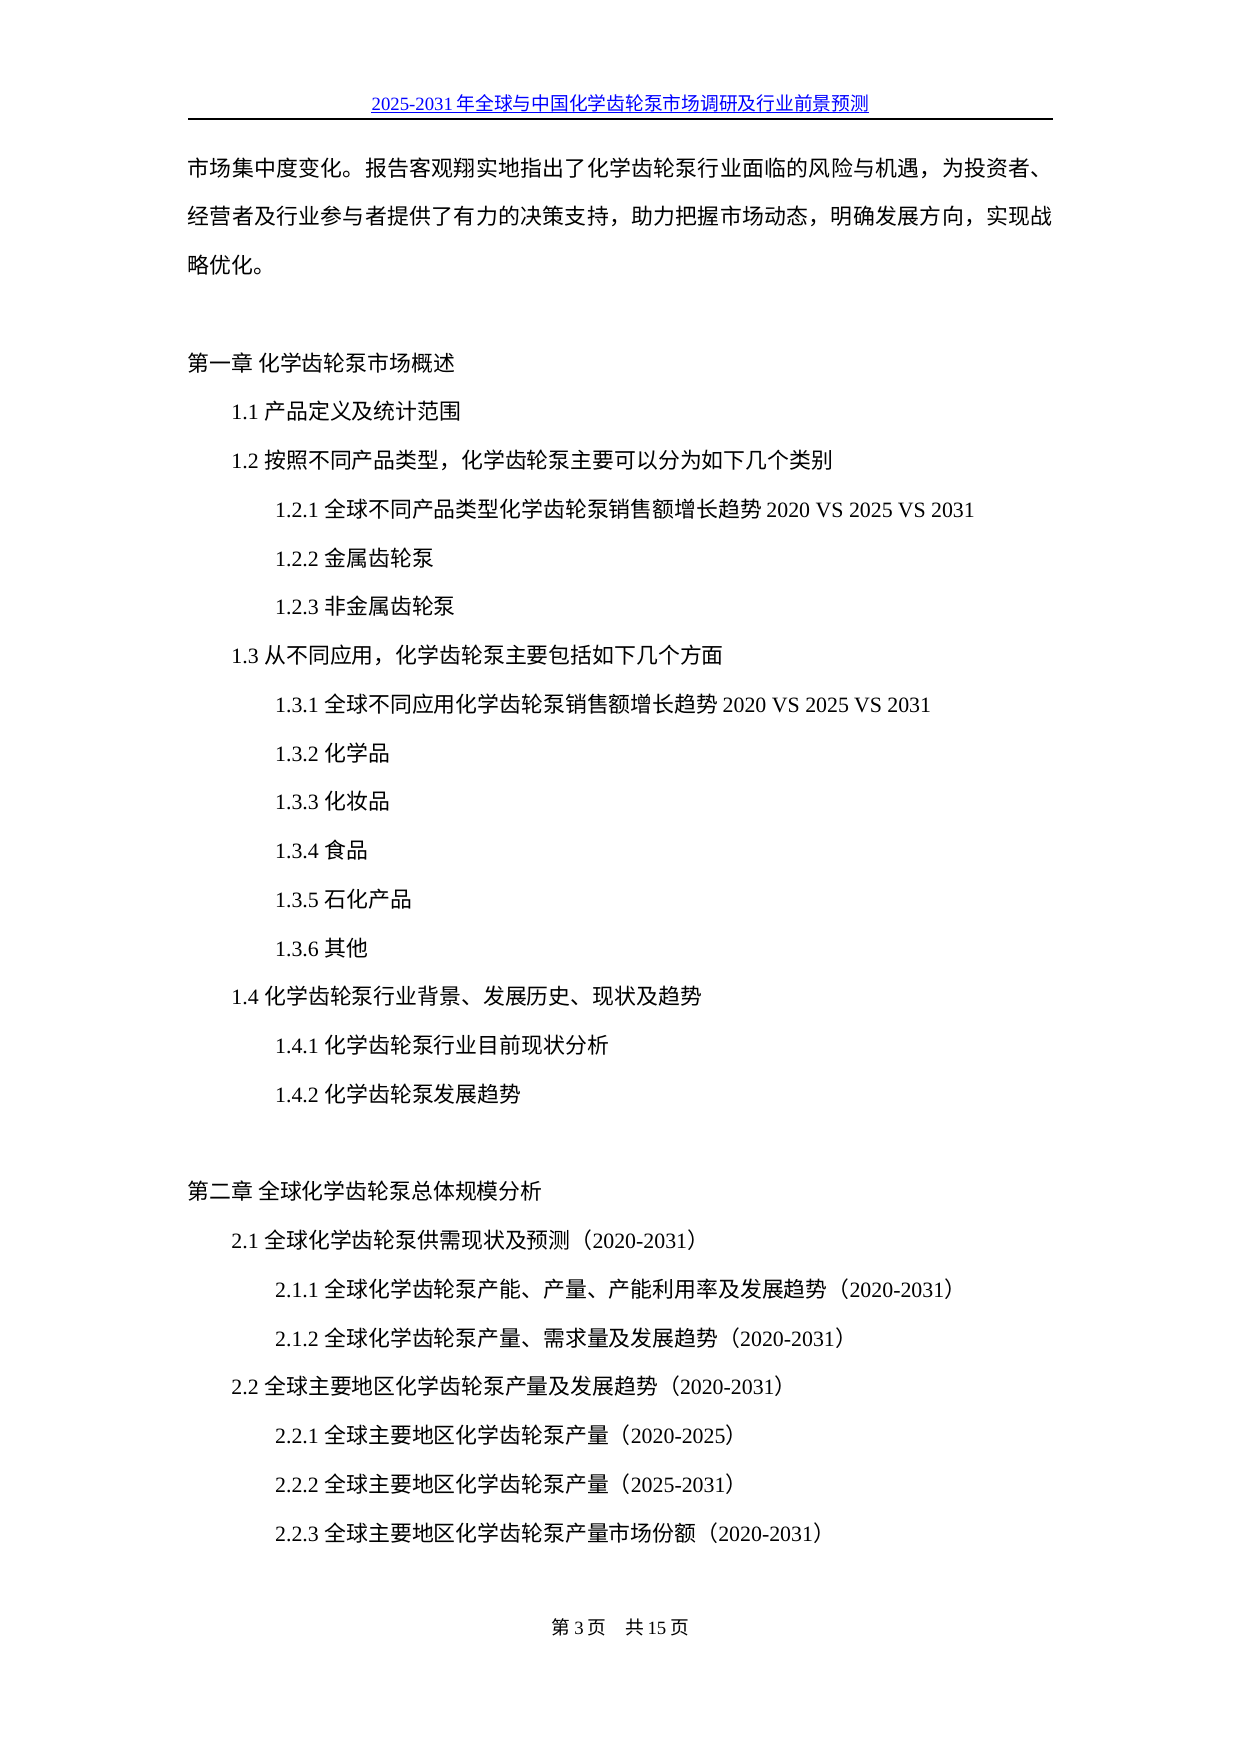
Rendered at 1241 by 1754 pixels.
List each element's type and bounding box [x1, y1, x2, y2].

text [187, 150, 1053, 1548]
